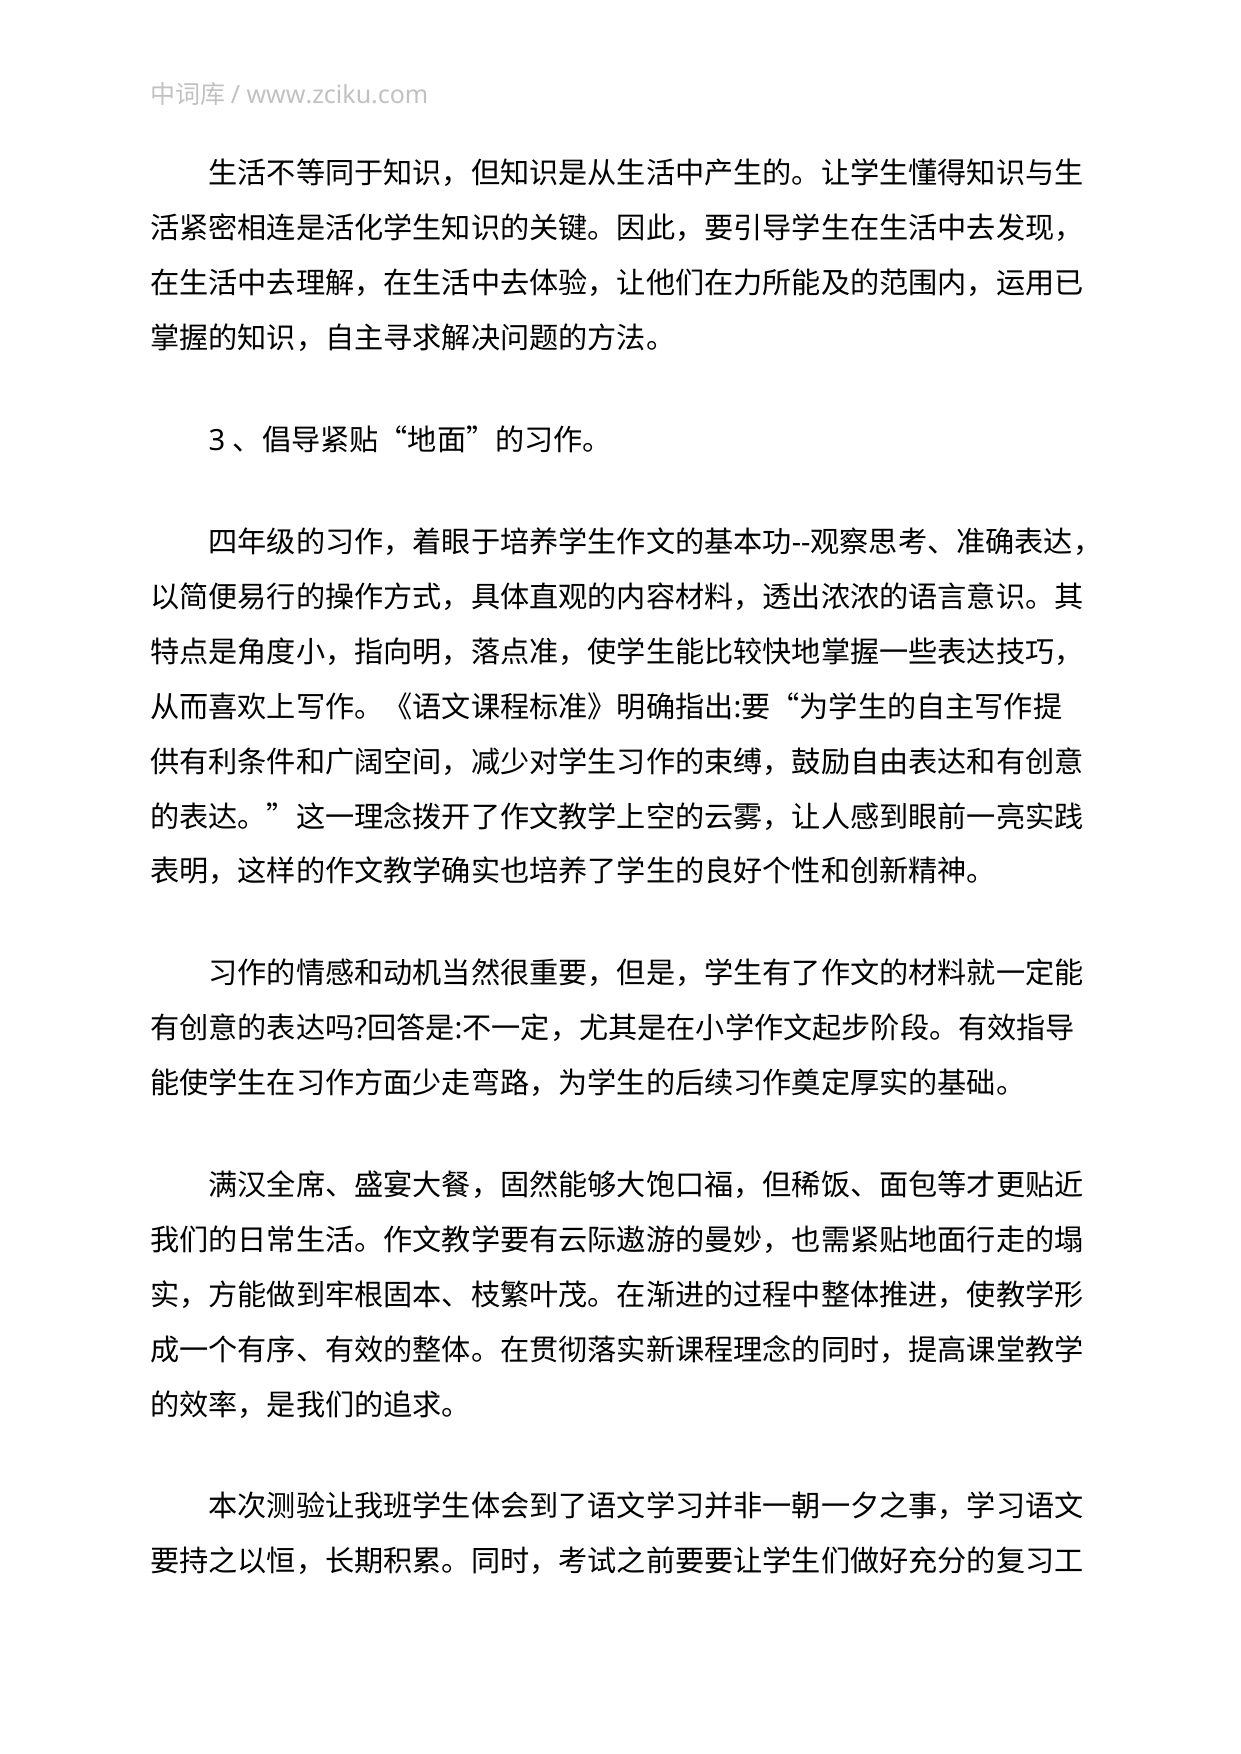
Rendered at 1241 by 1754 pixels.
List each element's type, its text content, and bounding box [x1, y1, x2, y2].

text 四年级的习作，着眼于培养学生作文的基本功--观察思考、准确表达，以简便易行的操作方式，具体直观的内容材料，透出浓浓的语言意识。其特点是角度小，指向明，落点准，使学生能比较快地掌握一些表达技巧，从而喜欢上写作。《语文课程标准》明确指出:要“为学生的自主写作提供有利条件和广阔空间，减少对学生习作的束缚，鼓励自由表达和有创意的表达。”这一理念拨开了作文教学上空的云雾，让人感到眼前一亮实践表明，这样的作文教学确实也培养了学生的良好个性和创新精神。 [150, 518, 1090, 890]
text 习作的情感和动机当然很重要，但是，学生有了作文的材料就一定能有创意的表达吗?回答是:不一定，尤其是在小学作文起步阶段。有效指导能使学生在习作方面少走弯路，为学生的后续习作奠定厚实的基础。 [150, 950, 1090, 1102]
text 3 、倡导紧贴“地面”的习作。 [150, 416, 1090, 459]
text 满汉全席、盛宴大餐，固然能够大饱口福，但稀饭、面包等才更贴近我们的日常生活。作文教学要有云际遨游的曼妙，也需紧贴地面行走的塌实，方能做到牢根固本、枝繁叶茂。在渐进的过程中整体推进，使教学形成一个有序、有效的整体。在贯彻落实新课程理念的同时，提高课堂教学的效率，是我们的追求。 [150, 1161, 1090, 1423]
text 生活不等同于知识，但知识是从生活中产生的。让学生懂得知识与生活紧密相连是活化学生知识的关键。因此，要引导学生在生活中去发现，在生活中去理解，在生活中去体验，让他们在力所能及的范围内，运用已掌握的知识，自主寻求解决问题的方法。 [150, 150, 1090, 357]
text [150, 1483, 1090, 1580]
